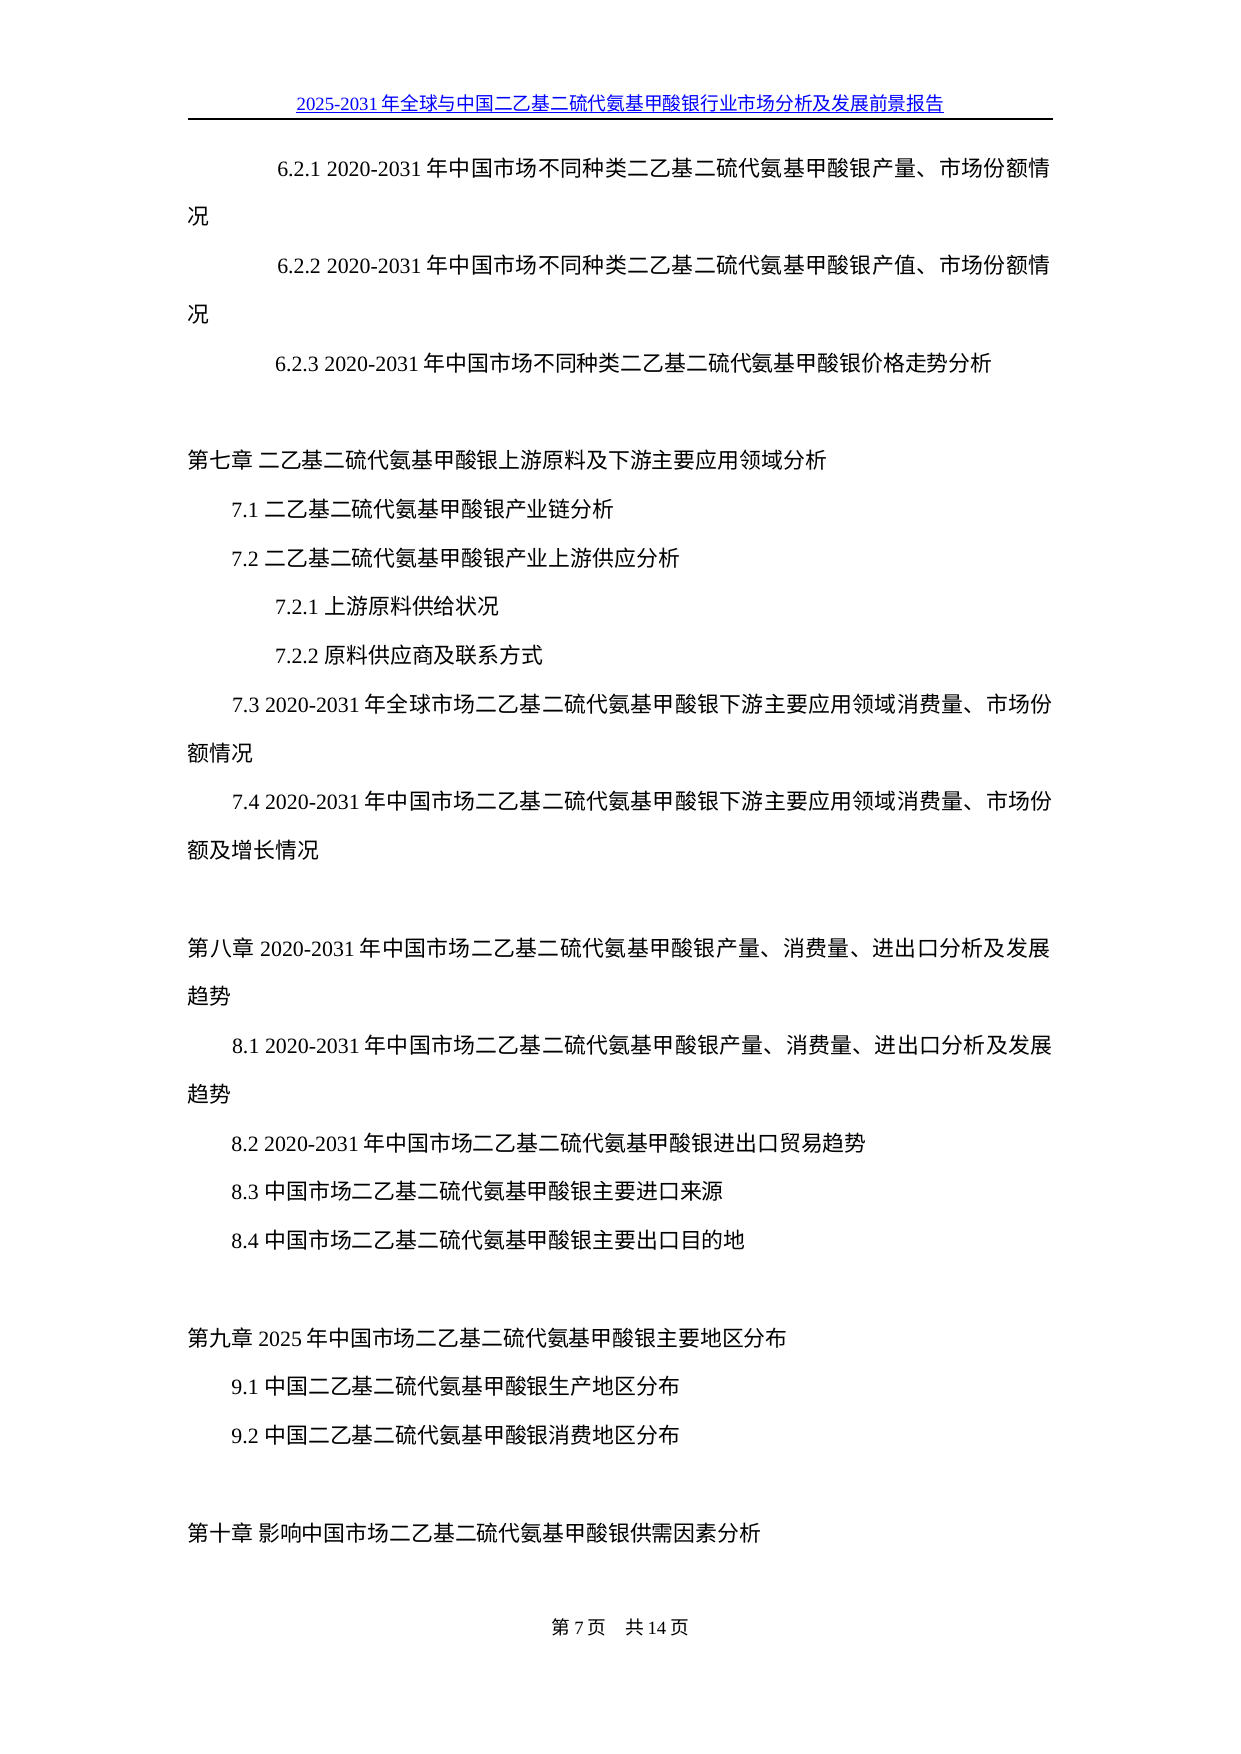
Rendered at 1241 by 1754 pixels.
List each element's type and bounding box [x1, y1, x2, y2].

text [187, 150, 1053, 1548]
